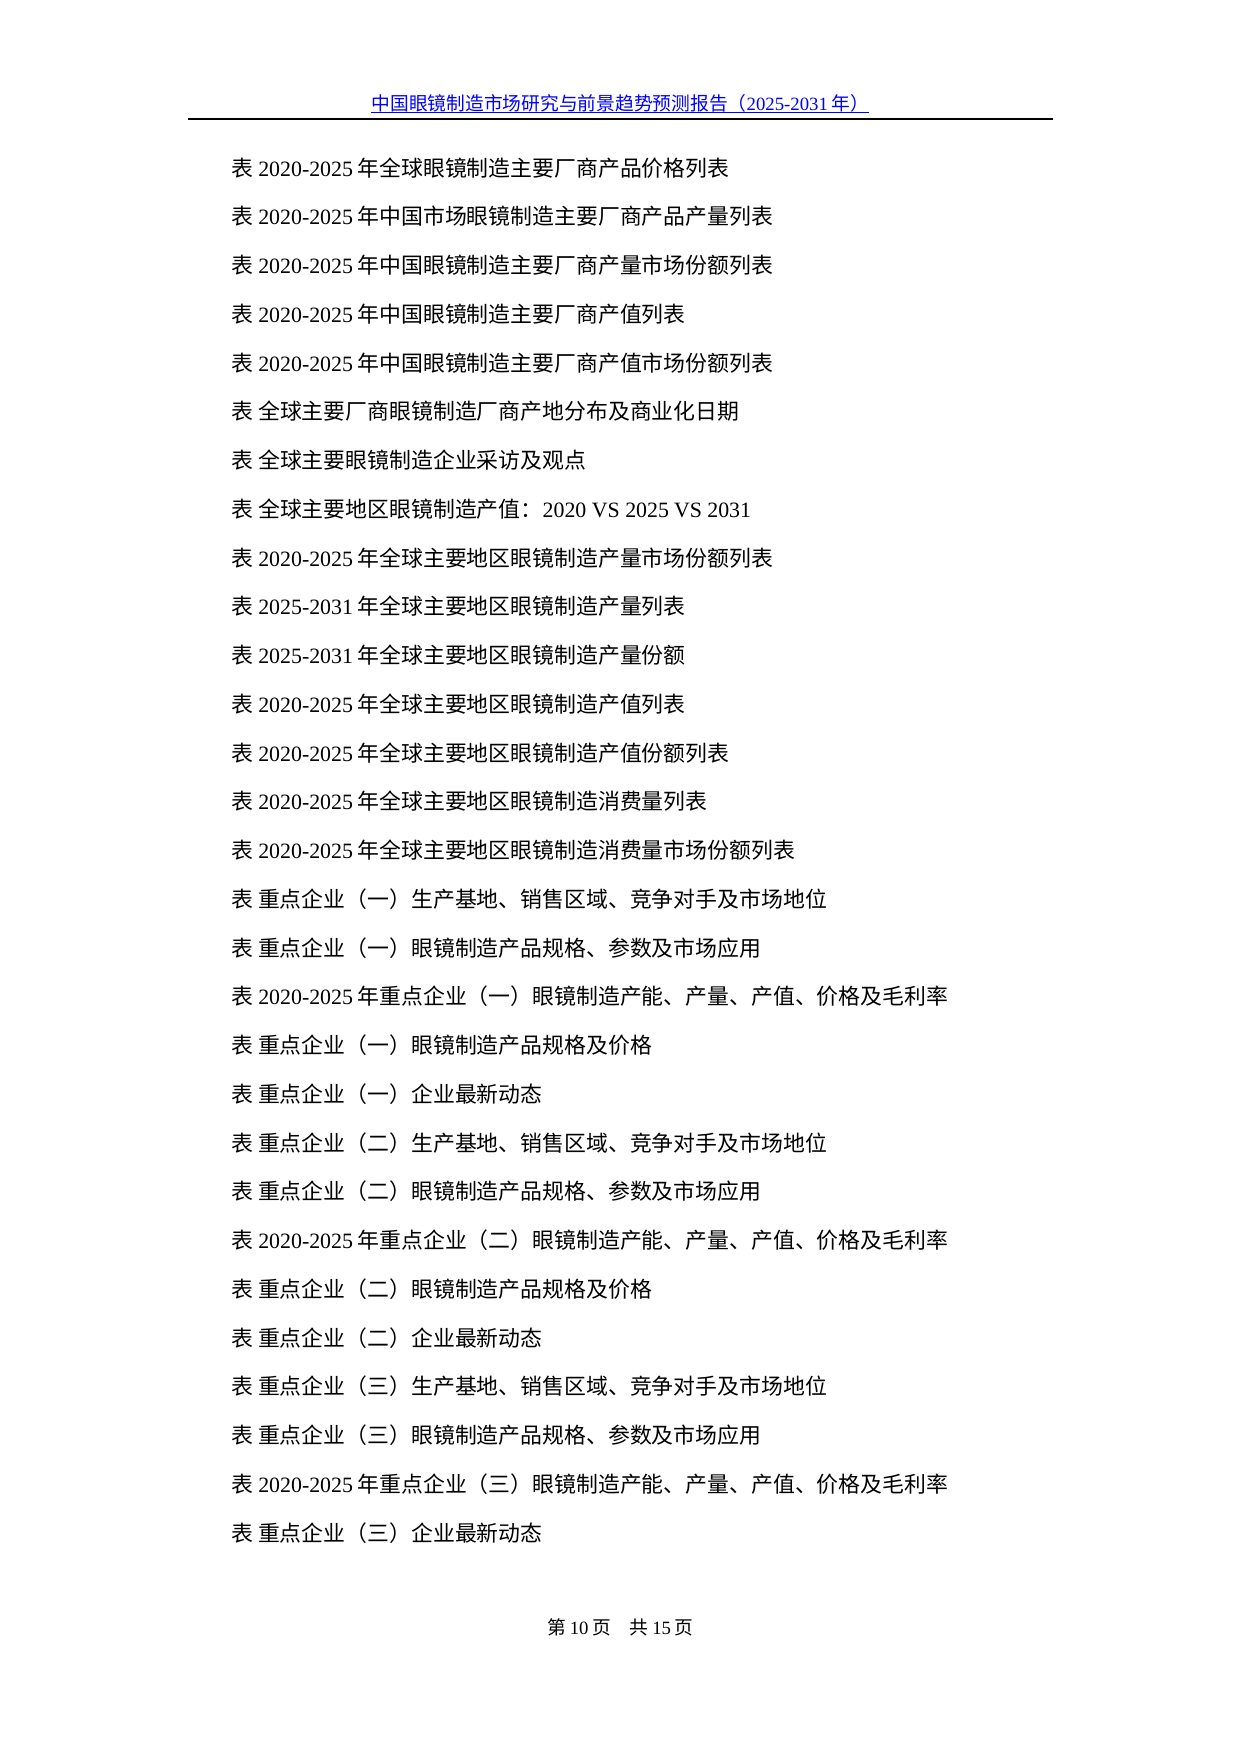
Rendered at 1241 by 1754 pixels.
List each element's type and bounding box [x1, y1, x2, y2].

text [187, 150, 1053, 1548]
